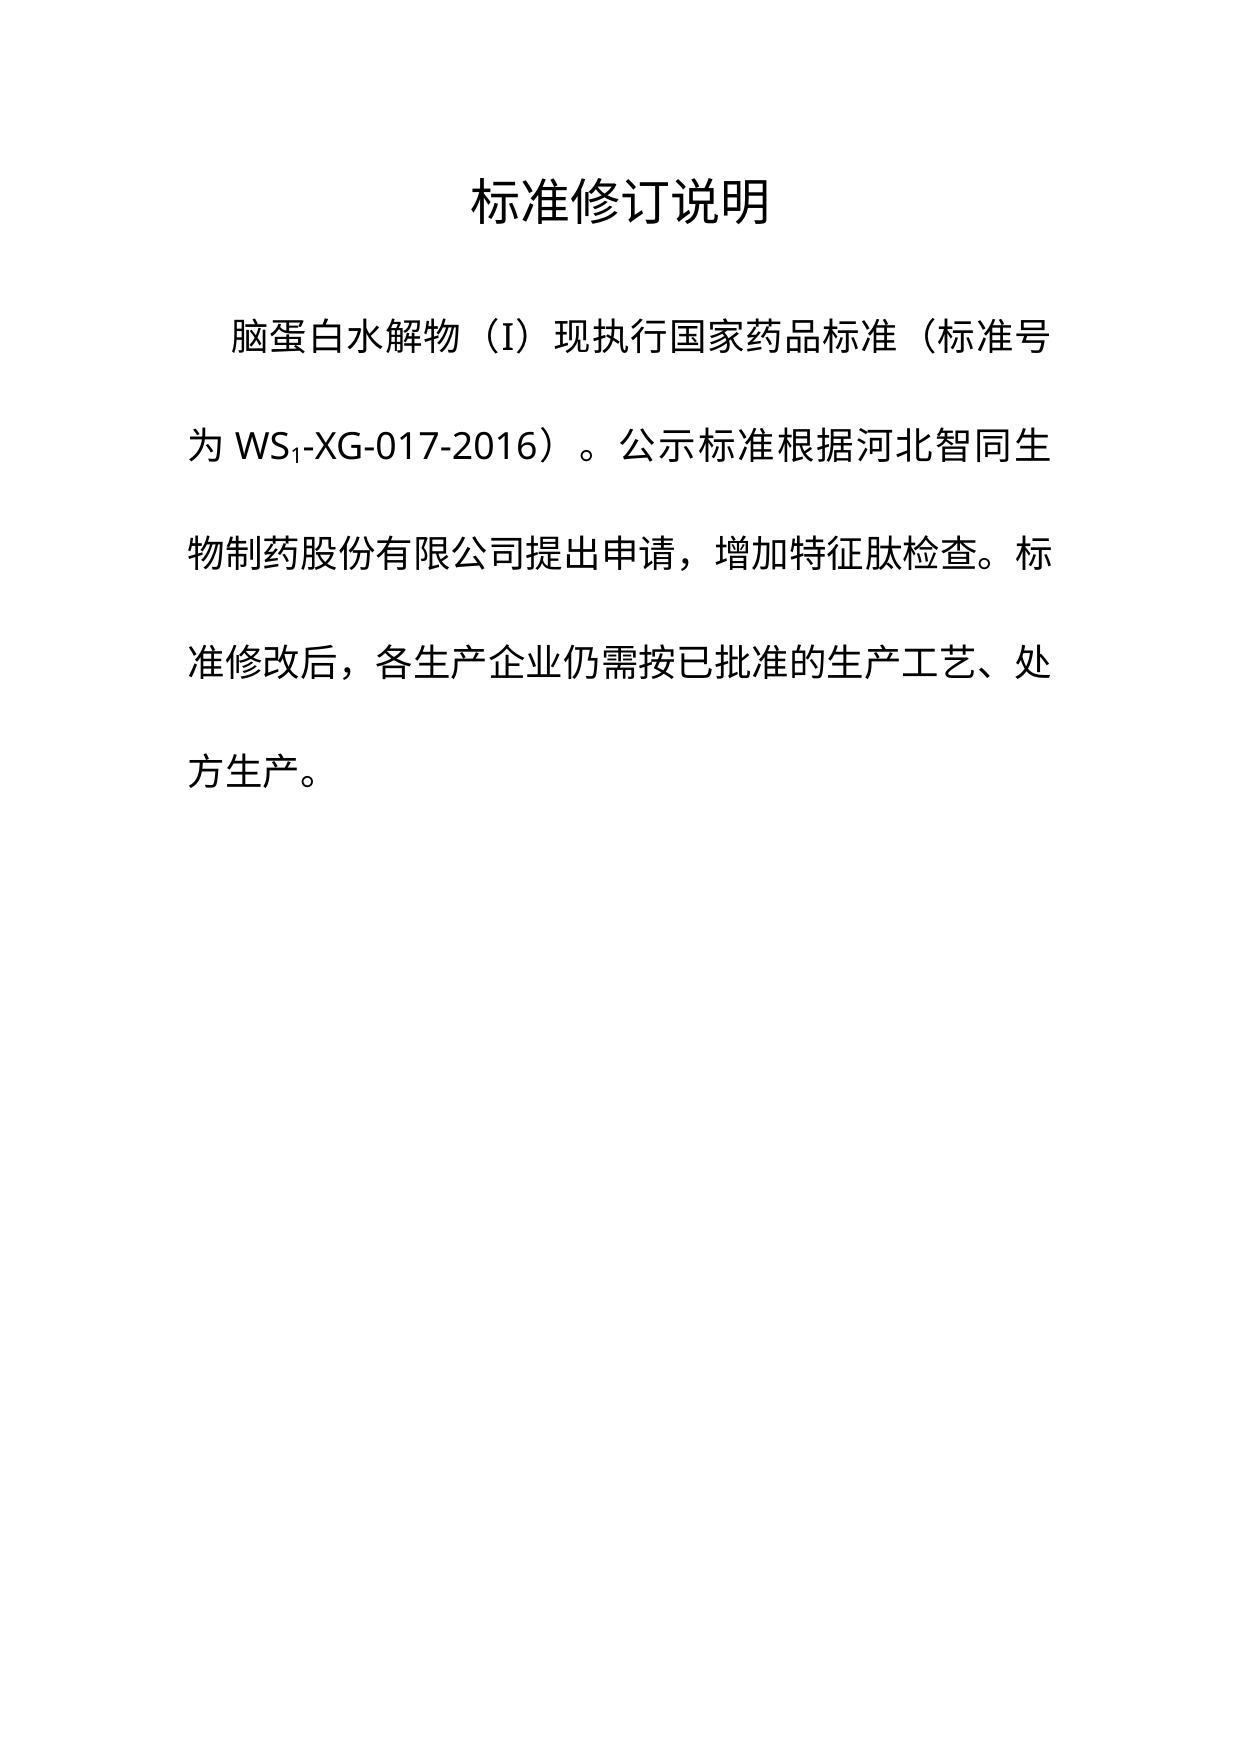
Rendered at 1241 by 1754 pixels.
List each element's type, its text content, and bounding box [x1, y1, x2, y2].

text 标准修订说明 [187, 162, 1053, 234]
text 脑蛋白水解物（‎I）现执行国家药品标准（标准号为WS1-XG-017-2016）。公示标准根据河北智同生物制药股份有限公司提出申请，增加特征肽检查。标准修改后，各生产企业仍需按已批准的生产工艺、处方生产。 [187, 307, 1053, 796]
